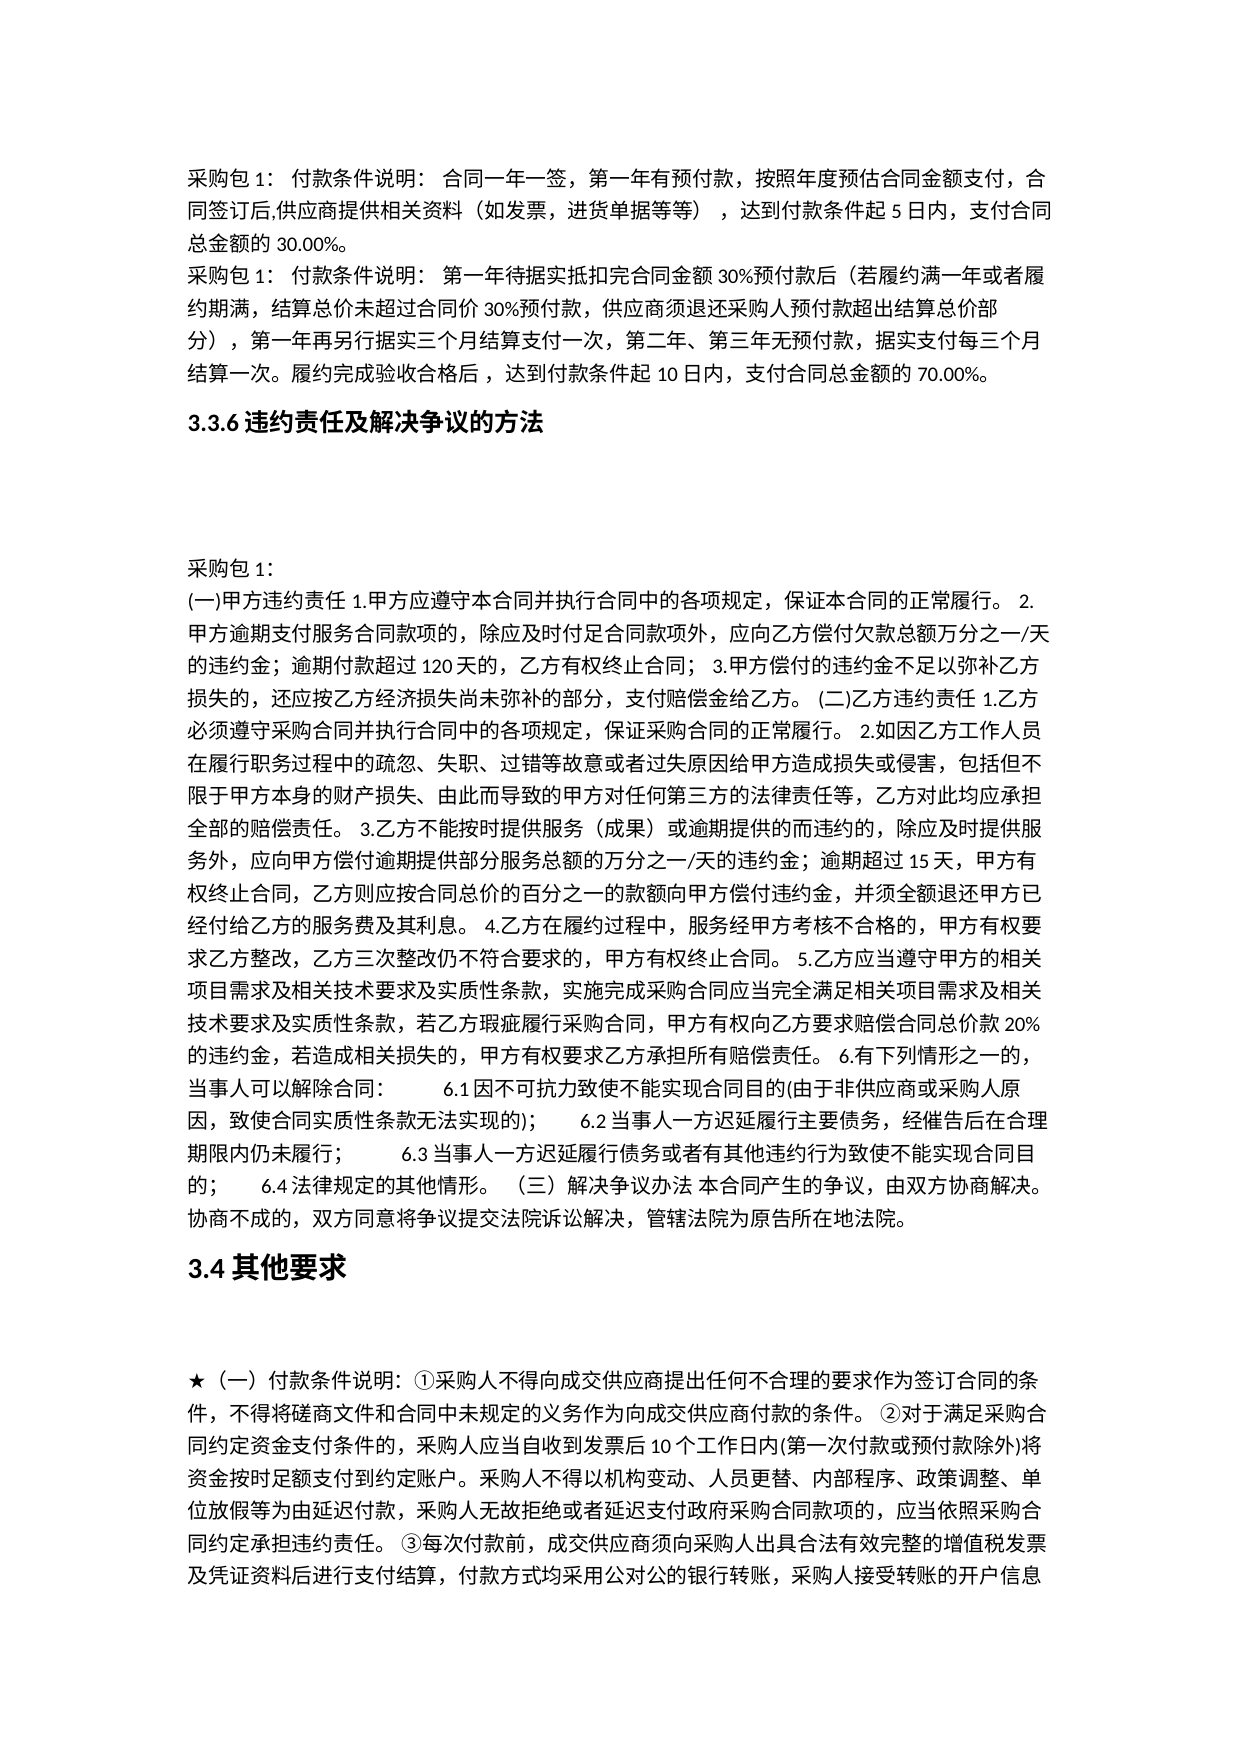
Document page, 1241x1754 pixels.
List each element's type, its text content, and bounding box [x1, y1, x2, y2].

text 3.3.6违约责任及解决争议的方法 [187, 389, 1053, 454]
text (一)甲方违约责任 1.甲方应遵守本合同并执行合同中的各项规定，保证本合同的正常履行。 2.甲方逾期支付服务合同款项的，除应及时付足合同款项外，应向乙方偿付欠款总额万分之一/天的违约金；逾期付款超过120天的，乙方有权终止合同； 3.甲方偿付的违约金不足以弥补乙方损失的，还应按乙方经济损失尚未弥补的部分，支付赔偿金给乙方。 (二)乙方违约责任 1.乙方必须遵守采购合同并执行合同中的各项规定，保证采购合同的正常履行。 2.如因乙方工作人员在履行职务过程中的疏忽、失职、过错等故意或者过失原因给甲方造成损失或侵害，包括但不限于甲方本身的财产损失、由此而导致的甲方对任何第三方的法律责任等，乙方对此均应承担全部的赔偿责任。 3.乙方不能按时提供服务（成果）或逾期提供的而违约的，除应及时提供服务外，应向甲方偿付逾期提供部分服务总额的万分之一/天的违约金；逾期超过15天，甲方有权终止合同，乙方则应按合同总价的百分之一的款额向甲方偿付违约金，并须全额退还甲方已经付给乙方的服务费及其利息。 4.乙方在履约过程中，服务经甲方考核不合格的，甲方有权要求乙方整改，乙方三次整改仍不符合要求的，甲方有权终止合同。 5.乙方应当遵守甲方的相关项目需求及相关技术要求及实质性条款，实施完成采购合同应当完全满足相关项目需求及相关技术要求及实质性条款，若乙方瑕疵履行采购合同，甲方有权向乙方要求赔偿合同总价款20%的违约金，若造成相关损失的，甲方有权要求乙方承担所有赔偿责任。 6.有下列情形之一的，当事人可以解除合同： 6.1因不可抗力致使不能实现合同目的(由于非供应商或采购人原因，致使合同实质性条款无法实现的)； 6.2当事人一方迟延履行主要债务，经催告后在合理期限内仍未履行； 6.3当事人一方迟延履行债务或者有其他违约行为致使不能实现合同目的； 6.4法律规定的其他情形。 （三）解决争议办法 本合同产生的争议，由双方协商解决。协商不成的，双方同意将争议提交法院诉讼解决，管辖法院为原告所在地法院。 [187, 584, 1053, 1234]
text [187, 1364, 1053, 1592]
text 采购包1： 付款条件说明： 合同一年一签，第一年有预付款，按照年度预估合同金额支付，合同签订后,供应商提供相关资料（如发票，进货单据等等） ，达到付款条件起 5 日内，支付合同总金额的 30.00%。 [187, 162, 1053, 259]
text 3.4其他要求 [187, 1234, 1053, 1299]
text 采购包1： [187, 552, 1053, 584]
text 采购包1： 付款条件说明： 第一年待据实抵扣完合同金额30%预付款后（若履约满一年或者履约期满，结算总价未超过合同价30%预付款，供应商须退还采购人预付款超出结算总价部分），第一年再另行据实三个月结算支付一次，第二年、第三年无预付款，据实支付每三个月结算一次。履约完成验收合格后 ，达到付款条件起 10 日内，支付合同总金额的 70.00%。 [187, 259, 1053, 389]
